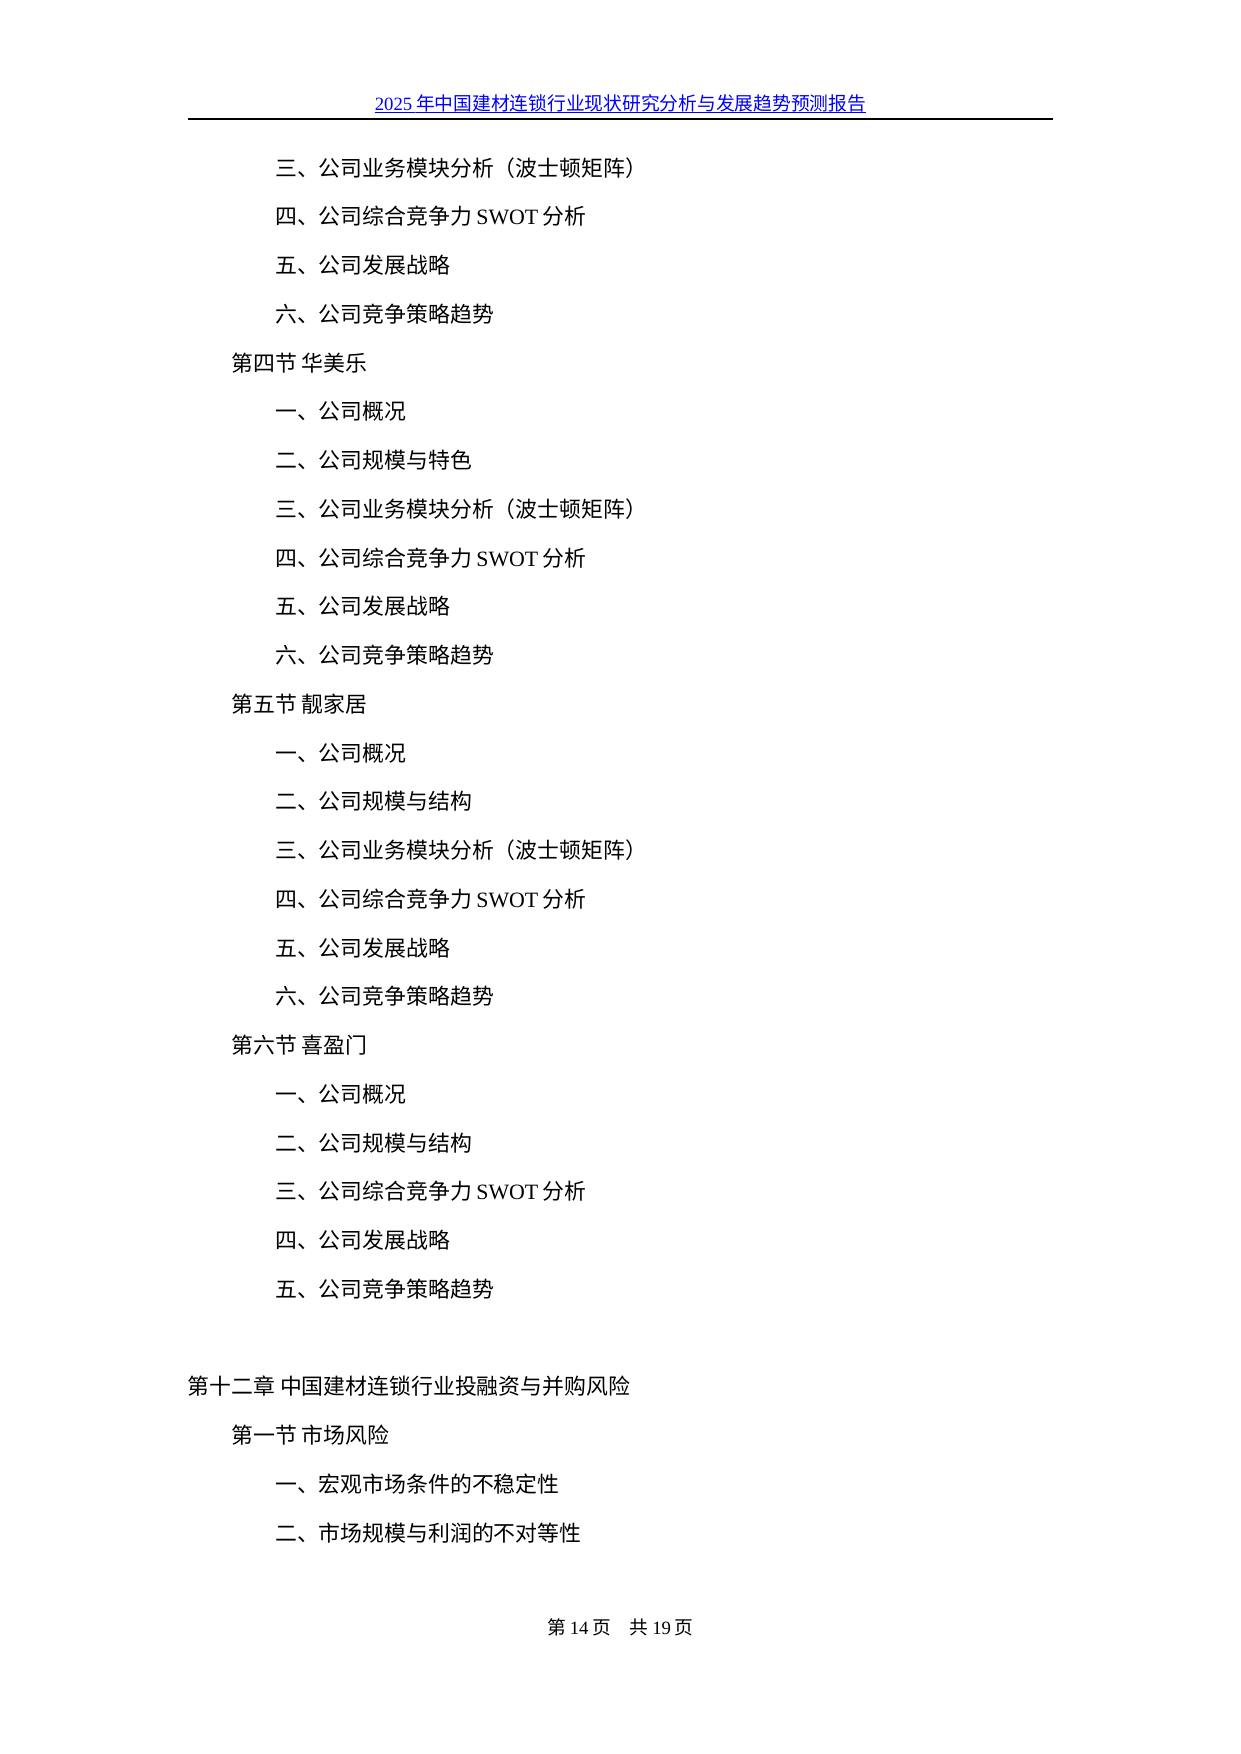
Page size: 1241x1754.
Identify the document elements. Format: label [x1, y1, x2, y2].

text [187, 150, 1053, 1548]
